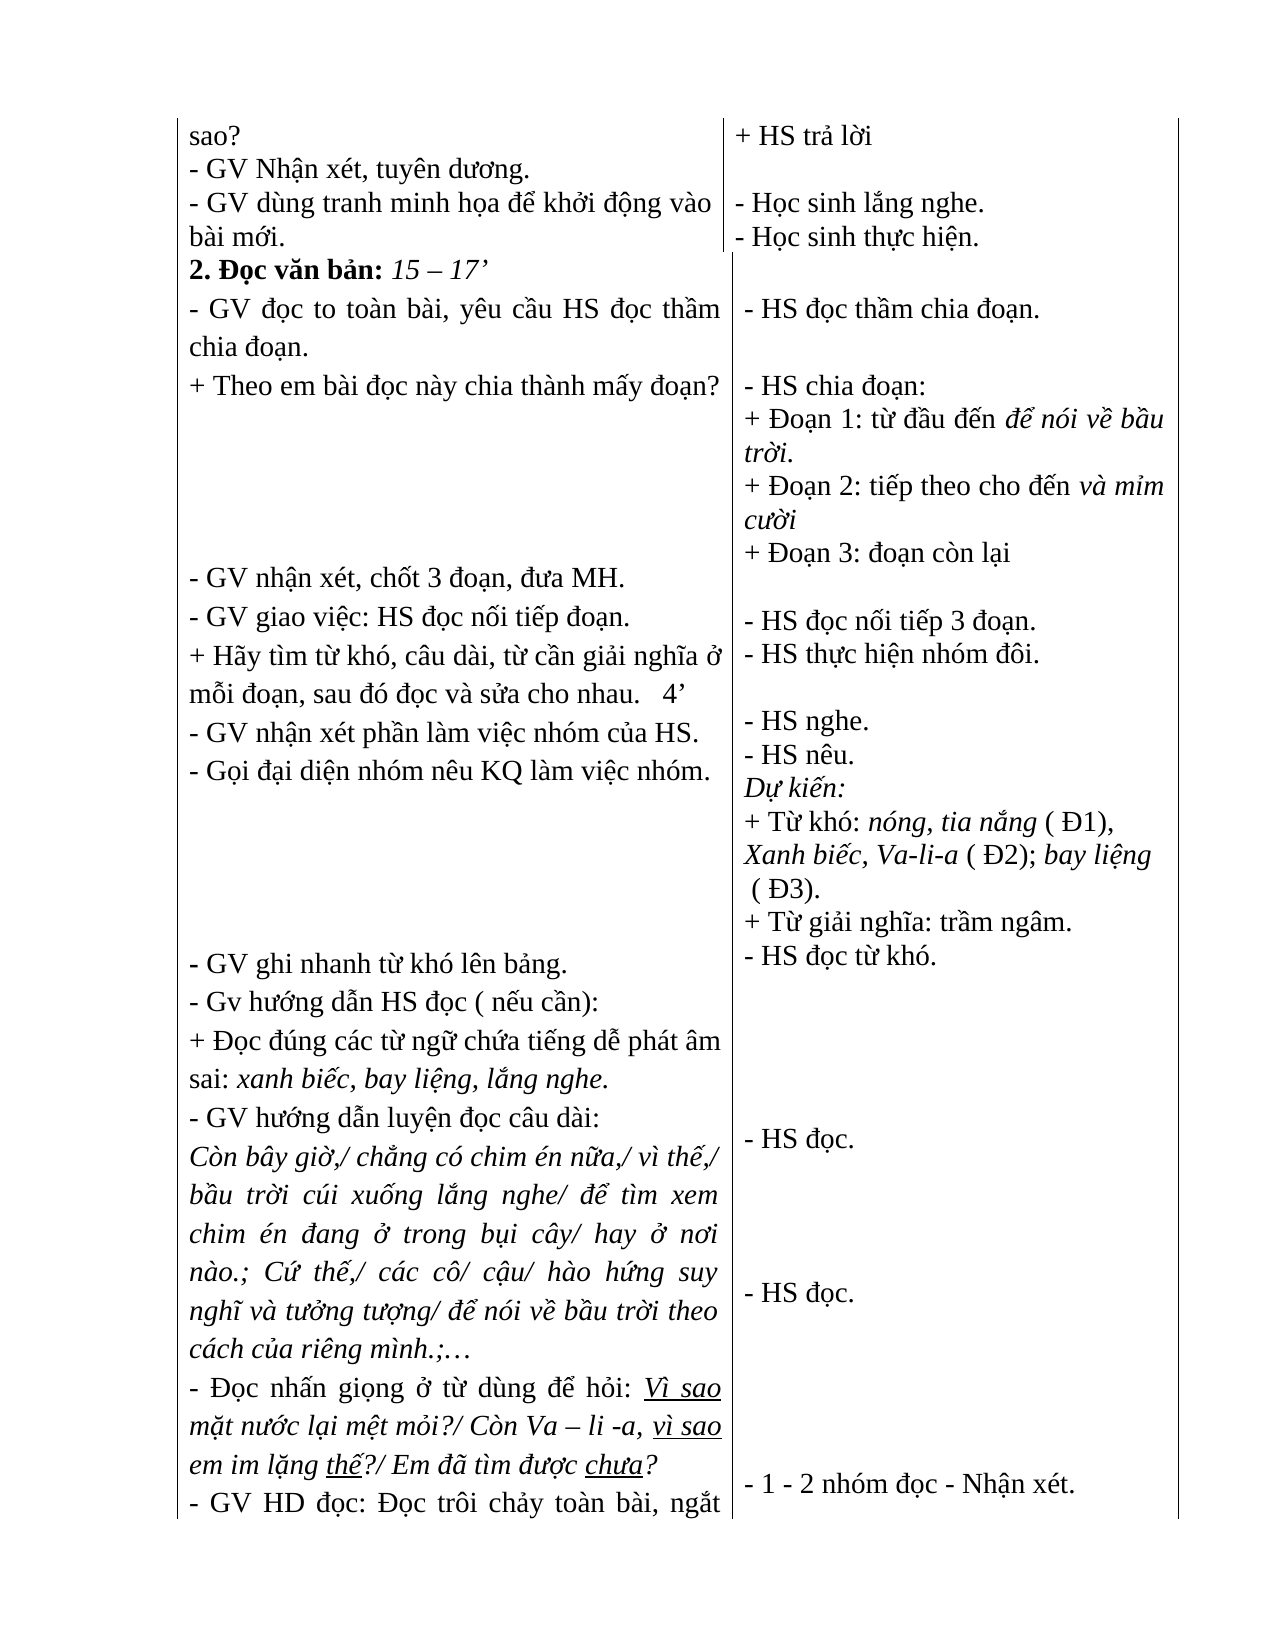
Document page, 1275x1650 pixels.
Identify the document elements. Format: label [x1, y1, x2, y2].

table_cell [178, 252, 732, 1519]
table_cell [733, 252, 1178, 1519]
table_cell [724, 118, 1178, 252]
table_cell [178, 118, 723, 252]
